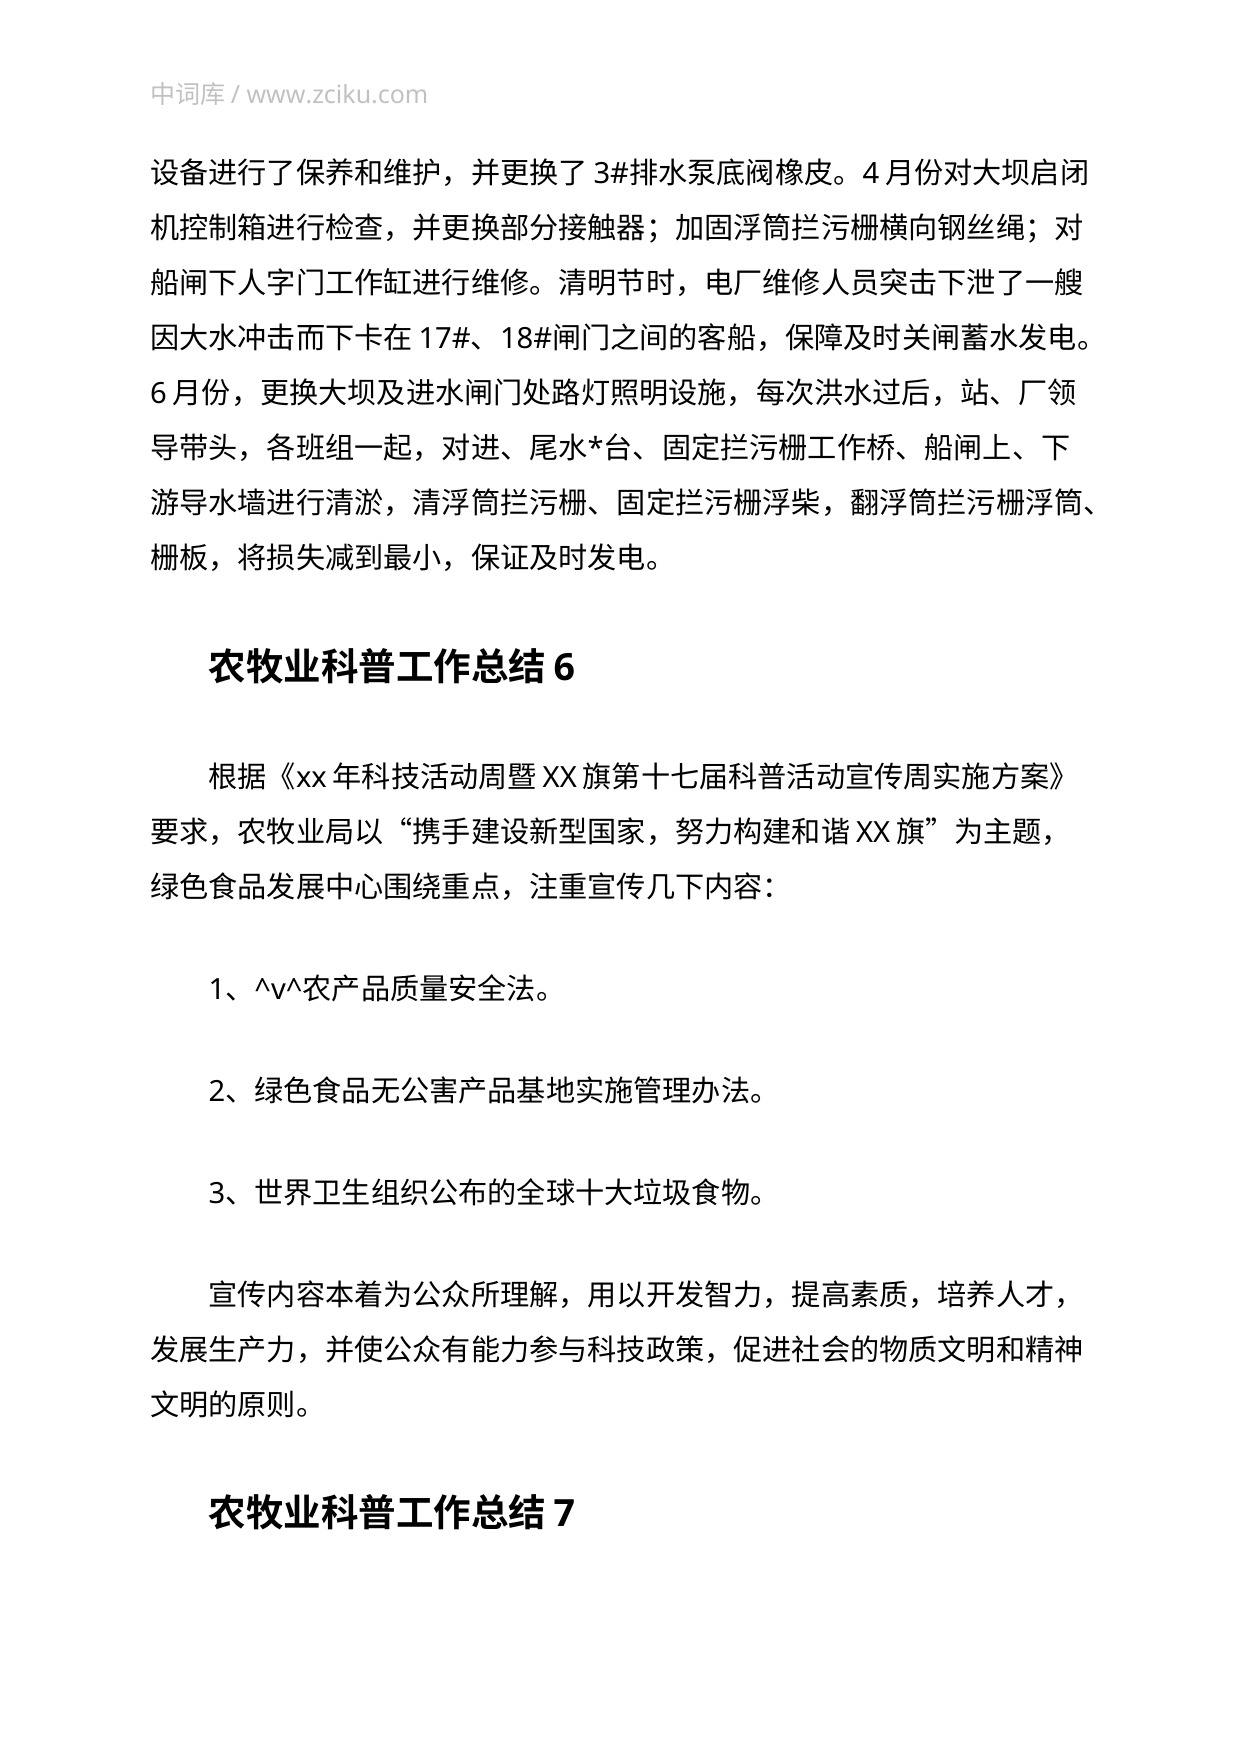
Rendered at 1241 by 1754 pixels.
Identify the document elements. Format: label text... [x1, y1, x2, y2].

text 2、绿色食品无公害产品基地实施管理办法。 [150, 1068, 1090, 1110]
text 1、^v^农产品质量安全法。 [150, 966, 1090, 1008]
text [150, 150, 1090, 577]
text 农牧业科普工作总结7 [150, 1483, 1090, 1538]
text 农牧业科普工作总结6 [150, 636, 1090, 691]
text 根据《xx年科技活动周暨XX旗第十七届科普活动宣传周实施方案》要求，农牧业局以“携手建设新型国家，努力构建和谐XX旗”为主题，绿色食品发展中心围绕重点，注重宣传几下内容： [150, 754, 1090, 906]
text 宣传内容本着为公众所理解，用以开发智力，提高素质，培养人才，发展生产力，并使公众有能力参与科技政策，促进社会的物质文明和精神文明的原则。 [150, 1272, 1090, 1424]
text 3、世界卫生组织公布的全球十大垃圾食物。 [150, 1170, 1090, 1212]
